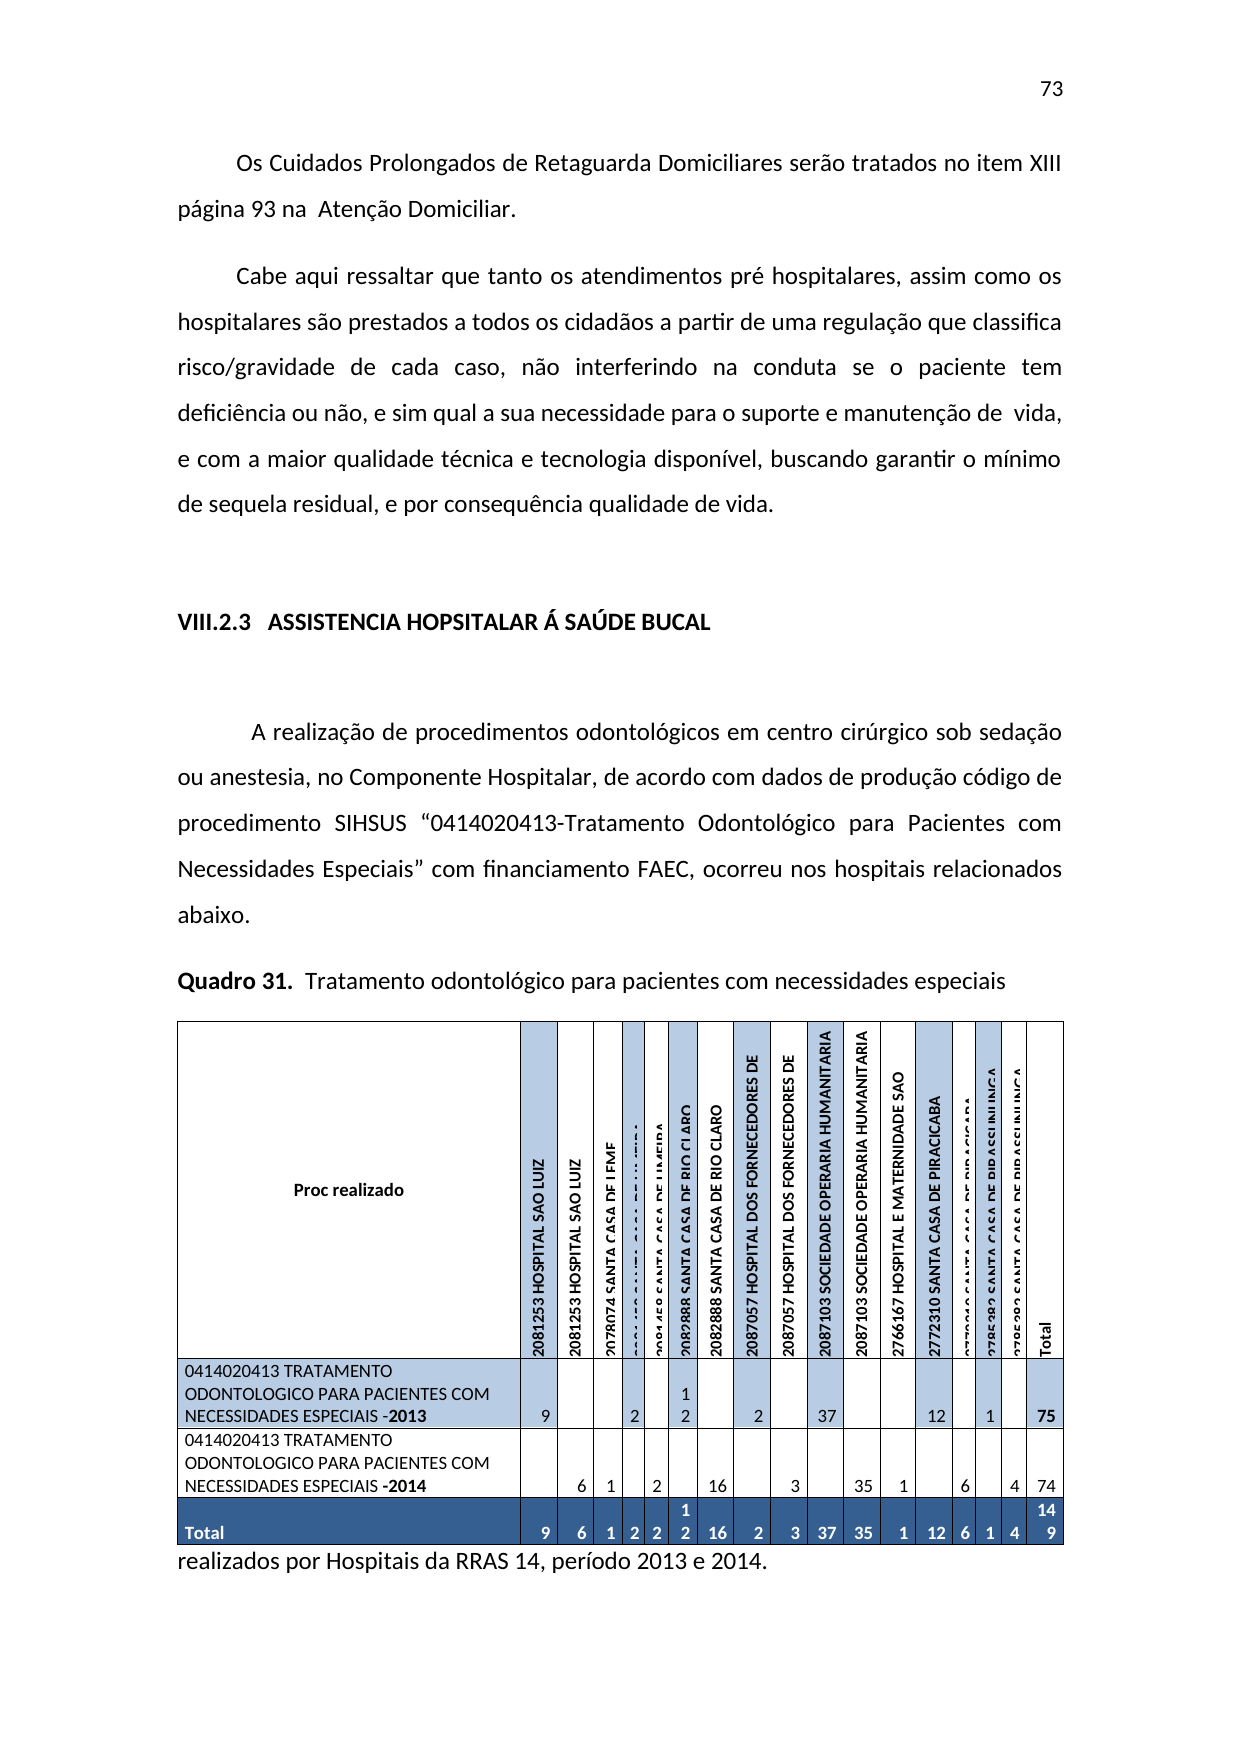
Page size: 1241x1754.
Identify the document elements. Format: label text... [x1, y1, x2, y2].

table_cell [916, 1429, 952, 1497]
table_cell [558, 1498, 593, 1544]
text Cabe aqui ressaltar que tanto os atendimentos pré hospitalares, assim como os hospitalares são prestados a todos os cidadãos a partir de uma regulação que classifica risco/gravidade de cada caso, não interferindo na conduta se o paciente tem deficiência ou não, e sim qual a sua necessidade para o suporte e manutenção de vida, e com a maior qualidade técnica e tecnologia disponível, buscando garantir o mínimo de sequela residual, e por consequência qualidade de vida. [177, 260, 1063, 519]
text Quadro 31. Tratamento odontológico para pacientes com necessidades especiais [177, 965, 1063, 996]
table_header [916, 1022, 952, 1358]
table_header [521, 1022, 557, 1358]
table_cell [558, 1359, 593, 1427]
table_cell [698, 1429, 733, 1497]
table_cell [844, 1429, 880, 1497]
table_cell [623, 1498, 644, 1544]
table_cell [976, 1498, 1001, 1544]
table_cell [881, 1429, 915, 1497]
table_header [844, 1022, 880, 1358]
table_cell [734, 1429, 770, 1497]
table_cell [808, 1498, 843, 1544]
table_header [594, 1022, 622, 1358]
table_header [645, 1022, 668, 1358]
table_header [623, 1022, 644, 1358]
text Os Cuidados Prolongados de Retaguarda Domiciliares serão tratados no item XIII página 93 na Atenção Domiciliar. [177, 148, 1063, 224]
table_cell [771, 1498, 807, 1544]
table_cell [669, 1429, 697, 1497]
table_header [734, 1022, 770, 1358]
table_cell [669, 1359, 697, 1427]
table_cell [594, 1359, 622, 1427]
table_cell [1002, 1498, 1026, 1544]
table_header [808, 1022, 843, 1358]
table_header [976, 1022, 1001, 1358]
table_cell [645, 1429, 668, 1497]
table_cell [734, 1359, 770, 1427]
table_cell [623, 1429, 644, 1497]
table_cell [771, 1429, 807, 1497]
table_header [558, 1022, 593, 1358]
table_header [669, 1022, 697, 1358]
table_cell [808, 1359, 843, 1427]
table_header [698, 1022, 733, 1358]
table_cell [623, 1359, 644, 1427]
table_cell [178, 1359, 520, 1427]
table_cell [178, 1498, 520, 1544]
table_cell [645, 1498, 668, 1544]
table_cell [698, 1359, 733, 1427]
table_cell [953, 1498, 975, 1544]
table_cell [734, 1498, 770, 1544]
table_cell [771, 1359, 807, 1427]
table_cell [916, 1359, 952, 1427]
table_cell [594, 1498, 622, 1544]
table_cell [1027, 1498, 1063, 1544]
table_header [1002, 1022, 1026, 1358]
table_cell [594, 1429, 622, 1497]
text VIII.2.3 ASSISTENCIA HOPSITALAR Á SAÚDE BUCAL [177, 606, 1063, 637]
text realizados por Hospitais da RRAS 14, período 2013 e 2014. [177, 1545, 1063, 1576]
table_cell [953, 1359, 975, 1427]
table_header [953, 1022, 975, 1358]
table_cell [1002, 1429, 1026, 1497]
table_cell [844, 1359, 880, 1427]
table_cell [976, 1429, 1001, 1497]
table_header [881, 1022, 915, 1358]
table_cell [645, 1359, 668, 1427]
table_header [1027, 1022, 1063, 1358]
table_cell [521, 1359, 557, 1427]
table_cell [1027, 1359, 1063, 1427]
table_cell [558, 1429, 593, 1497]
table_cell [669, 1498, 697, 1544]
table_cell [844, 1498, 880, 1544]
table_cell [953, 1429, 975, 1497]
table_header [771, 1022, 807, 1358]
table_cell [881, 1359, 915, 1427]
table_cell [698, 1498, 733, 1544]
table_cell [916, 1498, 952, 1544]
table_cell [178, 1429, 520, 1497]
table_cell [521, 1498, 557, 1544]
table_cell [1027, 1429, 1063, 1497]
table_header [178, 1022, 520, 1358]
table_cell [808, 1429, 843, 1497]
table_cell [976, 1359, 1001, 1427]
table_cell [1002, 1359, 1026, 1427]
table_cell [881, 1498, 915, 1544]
text A realização de procedimentos odontológicos em centro cirúrgico sob sedação ou anestesia, no Componente Hospitalar, de acordo com dados de produção código de procedimento SIHSUS “0414020413-Tratamento Odontológico para Pacientes com Necessidades Especiais” com financiamento FAEC, ocorreu nos hospitais relacionados abaixo. [177, 716, 1063, 929]
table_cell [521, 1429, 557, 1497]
